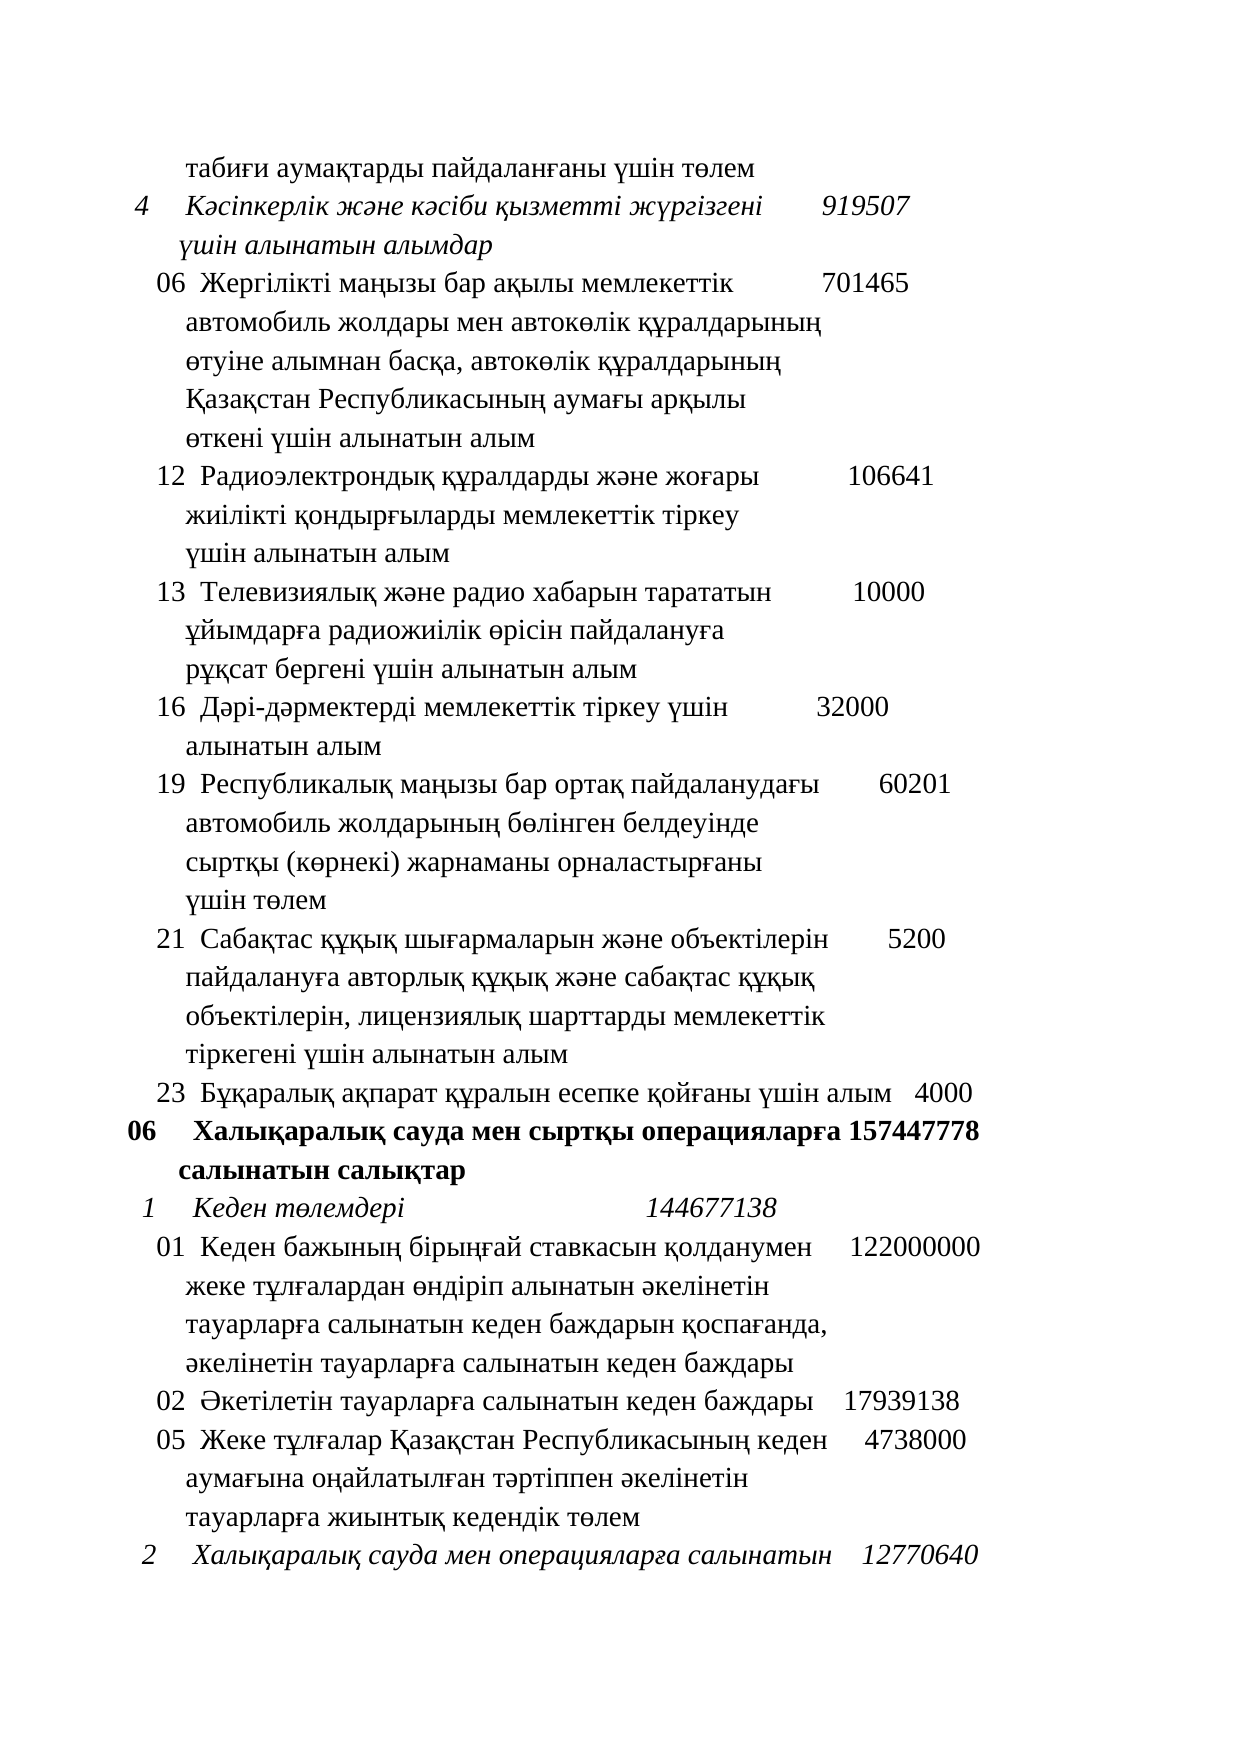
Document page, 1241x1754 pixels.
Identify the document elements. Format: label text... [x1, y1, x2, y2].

text тауарларға жиынтық кедендік төлем [112, 1499, 1128, 1532]
text 23 Бұқаралық ақпарат құралын есепке қойғаны үшін алым 4000 [112, 1075, 1128, 1108]
text үшiн төлем [112, 882, 1128, 916]
text табиғи аумақтарды пайдаланғаны үшiн төлем [112, 150, 1128, 183]
text 16 Дәрi-дәрмектердi мемлекеттiк тiркеу үшiн 32000 [112, 689, 1128, 723]
text автомобиль жолдары мен автокөлік құралдарының [112, 304, 1128, 338]
text алынатын алым [112, 728, 1128, 762]
text объектілерін, лицензиялық шарттарды мемлекеттік [112, 998, 1128, 1031]
text өтуіне алымнан басқа, автокөлік құралдарының [112, 343, 1128, 376]
text 4 Кәсiпкерлік және кәсiби қызметтi жүргiзгенi 919507 [112, 188, 1128, 222]
text ұйымдарға радиожиiлiк өрісін пайдалануға [112, 612, 1128, 646]
text пайдалануға авторлық құқық және сабақтас құқық [112, 959, 1128, 993]
text 19 Республикалық маңызы бар ортақ пайдаланудағы 60201 [112, 767, 1128, 800]
text Қазақстан Республикасының аумағы арқылы [112, 381, 1128, 415]
text салынатын салықтар [112, 1152, 1128, 1186]
text 1 Кеден төлемдерi 144677138 [112, 1191, 1128, 1224]
text жиiлiктi қондырғыларды мемлекеттік тіркеу [112, 497, 1128, 530]
text сыртқы (көрнекi) жарнаманы орналастырғаны [112, 844, 1128, 877]
text 02 Әкетiлетiн тауарларға салынатын кеден баждары 17939138 [112, 1383, 1128, 1417]
text үшiн алынатын алымдар [112, 227, 1128, 261]
text 06 Жергілікті маңызы бар ақылы мемлекеттік 701465 [112, 266, 1128, 299]
text 01 Кеден бажының бірыңғай ставкасын қолданумен 122000000 [112, 1229, 1128, 1263]
text автомобиль жолдарының бөлiнген белдеуiнде [112, 805, 1128, 839]
text әкелiнетiн тауарларға салынатын кеден баждары [112, 1345, 1128, 1378]
text жеке тұлғалардан өндіріп алынатын әкелінетін [112, 1268, 1128, 1301]
text 06 Халықаралық сауда мен сыртқы операцияларға 157447778 [112, 1113, 1128, 1147]
text өткені үшін алынатын алым [112, 420, 1128, 453]
text тіркегені үшін алынатын алым [112, 1036, 1128, 1070]
text аумағына оңайлатылған тәртіппен әкелінетін [112, 1460, 1128, 1494]
text 13 Телевизиялық және радио хабарын тарататын 10000 [112, 574, 1128, 607]
text үшiн алынатын алым [112, 535, 1128, 569]
text 05 Жеке тұлғалар Қазақстан Республикасының кеден 4738000 [112, 1422, 1128, 1455]
text 12 Радиоэлектрондық құралдарды және жоғары 106641 [112, 458, 1128, 492]
text тауарларға салынатын кеден баждарын қоспағанда, [112, 1306, 1128, 1340]
text рұқсат бергені үшін алынатын алым [112, 651, 1128, 684]
text 21 Сабақтас құқық шығармаларын және объектілерін 5200 [112, 921, 1128, 954]
text 2 Халықаралық сауда мен операцияларға салынатын 12770640 [112, 1537, 1128, 1571]
